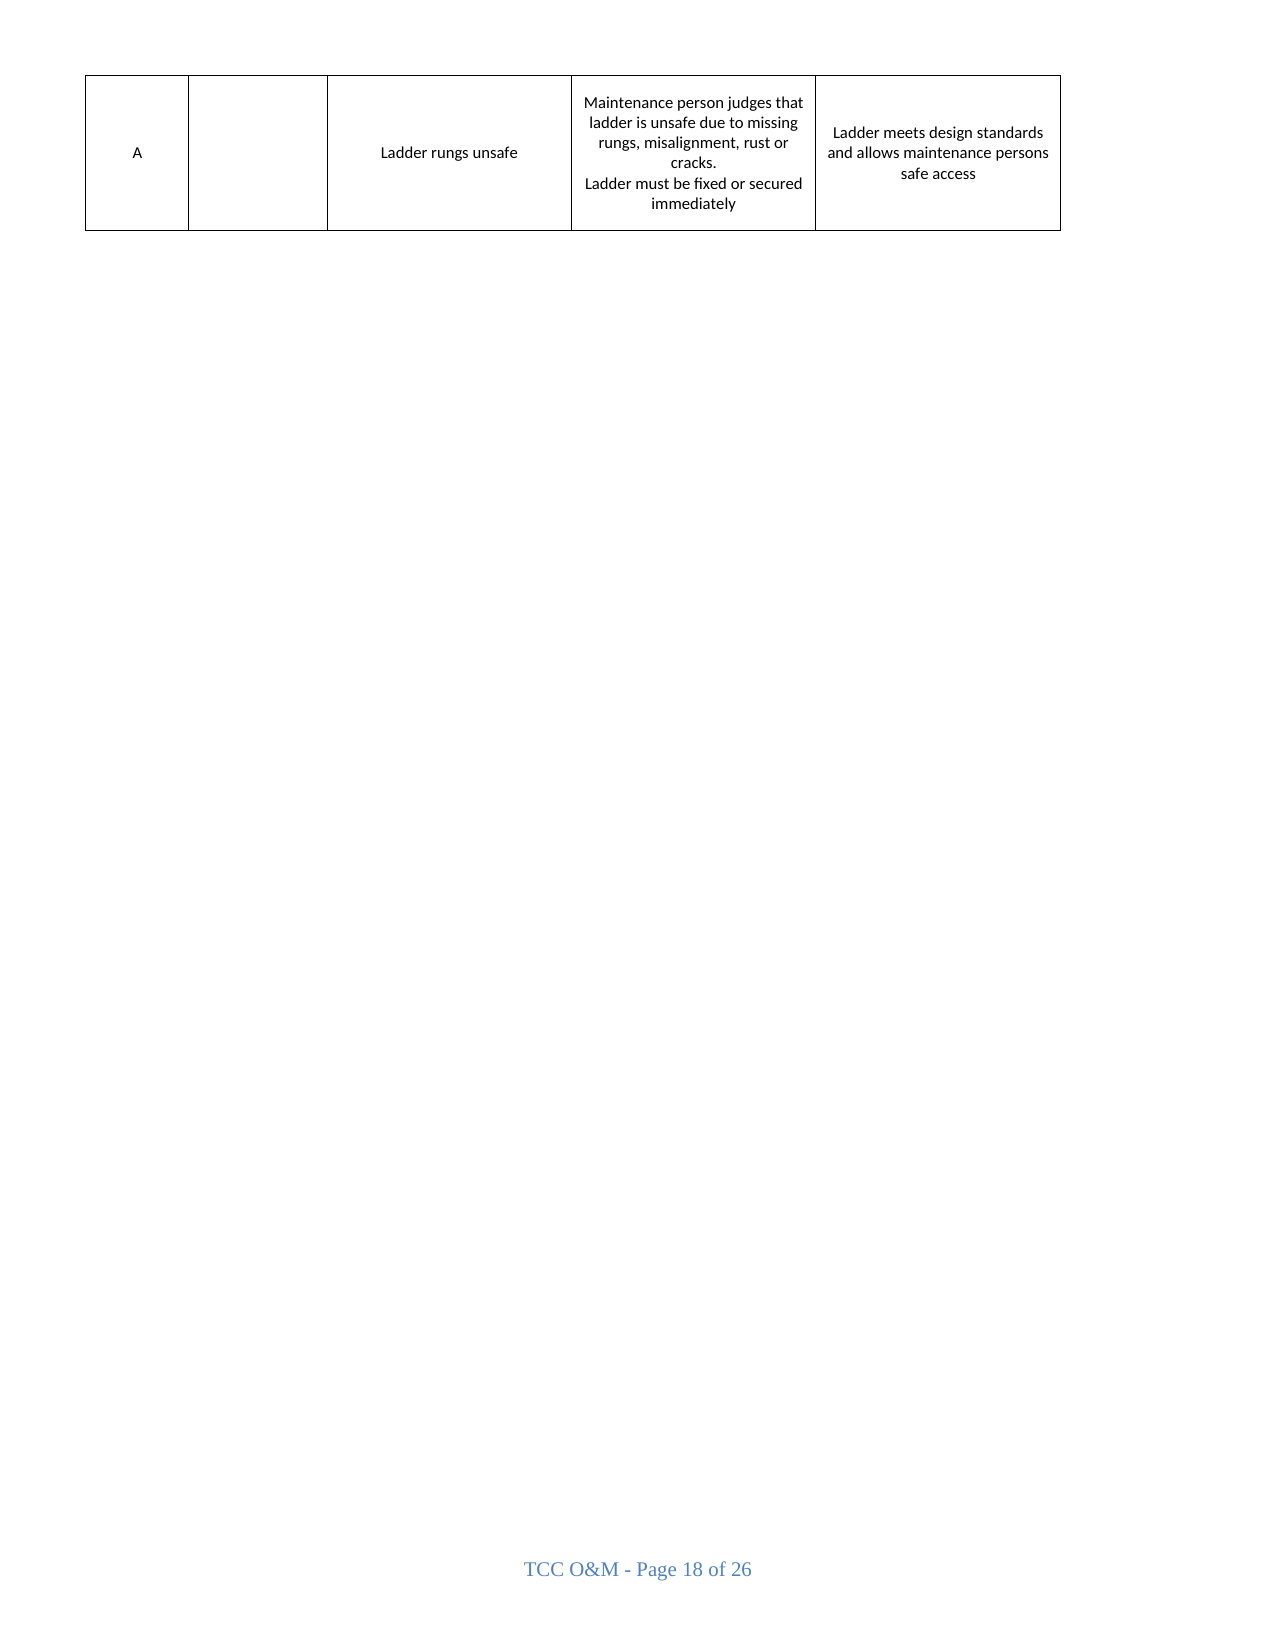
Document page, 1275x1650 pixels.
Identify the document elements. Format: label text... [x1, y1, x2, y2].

table_cell Ladder rungs unsafe [328, 76, 571, 230]
table_cell A [86, 76, 188, 230]
table_cell Ladder meets design standards and allows maintenance persons safe access [816, 76, 1060, 230]
table_cell Maintenance person judges that ladder is unsafe due to missing rungs, misalignment, rust or cracks. Ladder must be fixed or secured immediately [572, 76, 815, 230]
